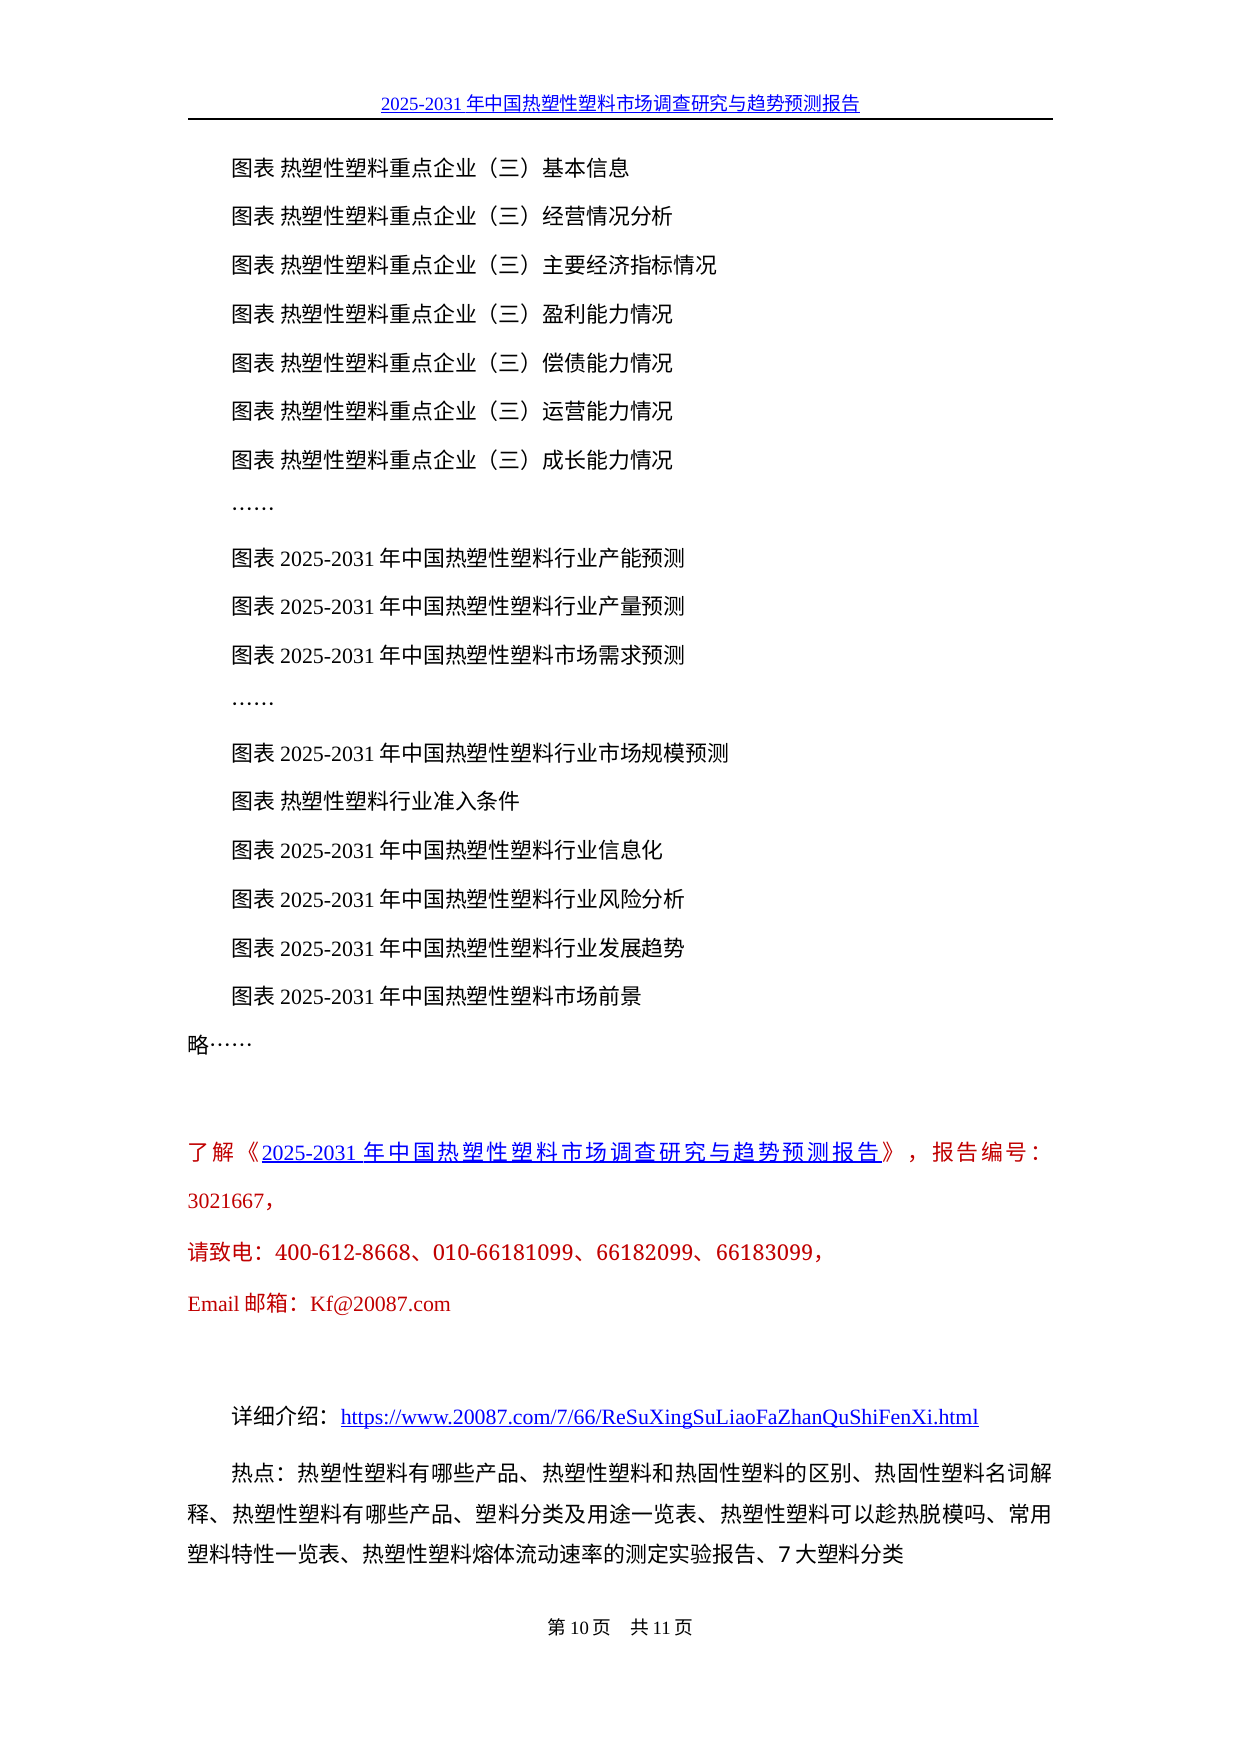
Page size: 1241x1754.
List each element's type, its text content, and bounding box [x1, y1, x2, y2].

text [187, 150, 1053, 1060]
text Email邮箱：Kf@20087.com [187, 1286, 1053, 1318]
text 热点：热塑性塑料有哪些产品、热塑性塑料和热固性塑料的区别、热固性塑料名词解释、热塑性塑料有哪些产品、塑料分类及用途一览表、热塑性塑料可以趁热脱模吗、常用塑料特性一览表、热塑性塑料熔体流动速率的测定实验报告、7大塑料分类 [187, 1456, 1053, 1569]
text 请致电：400-612-8668、010-66181099、66182099、66183099， [187, 1234, 1053, 1267]
text 了解《2025-2031年中国热塑性塑料市场调查研究与趋势预测报告》，报告编号：3021667， [187, 1134, 1053, 1215]
text 详细介绍：https://www.20087.com/7/66/ReSuXingSuLiaoFaZhanQuShiFenXi.html [187, 1399, 1053, 1431]
